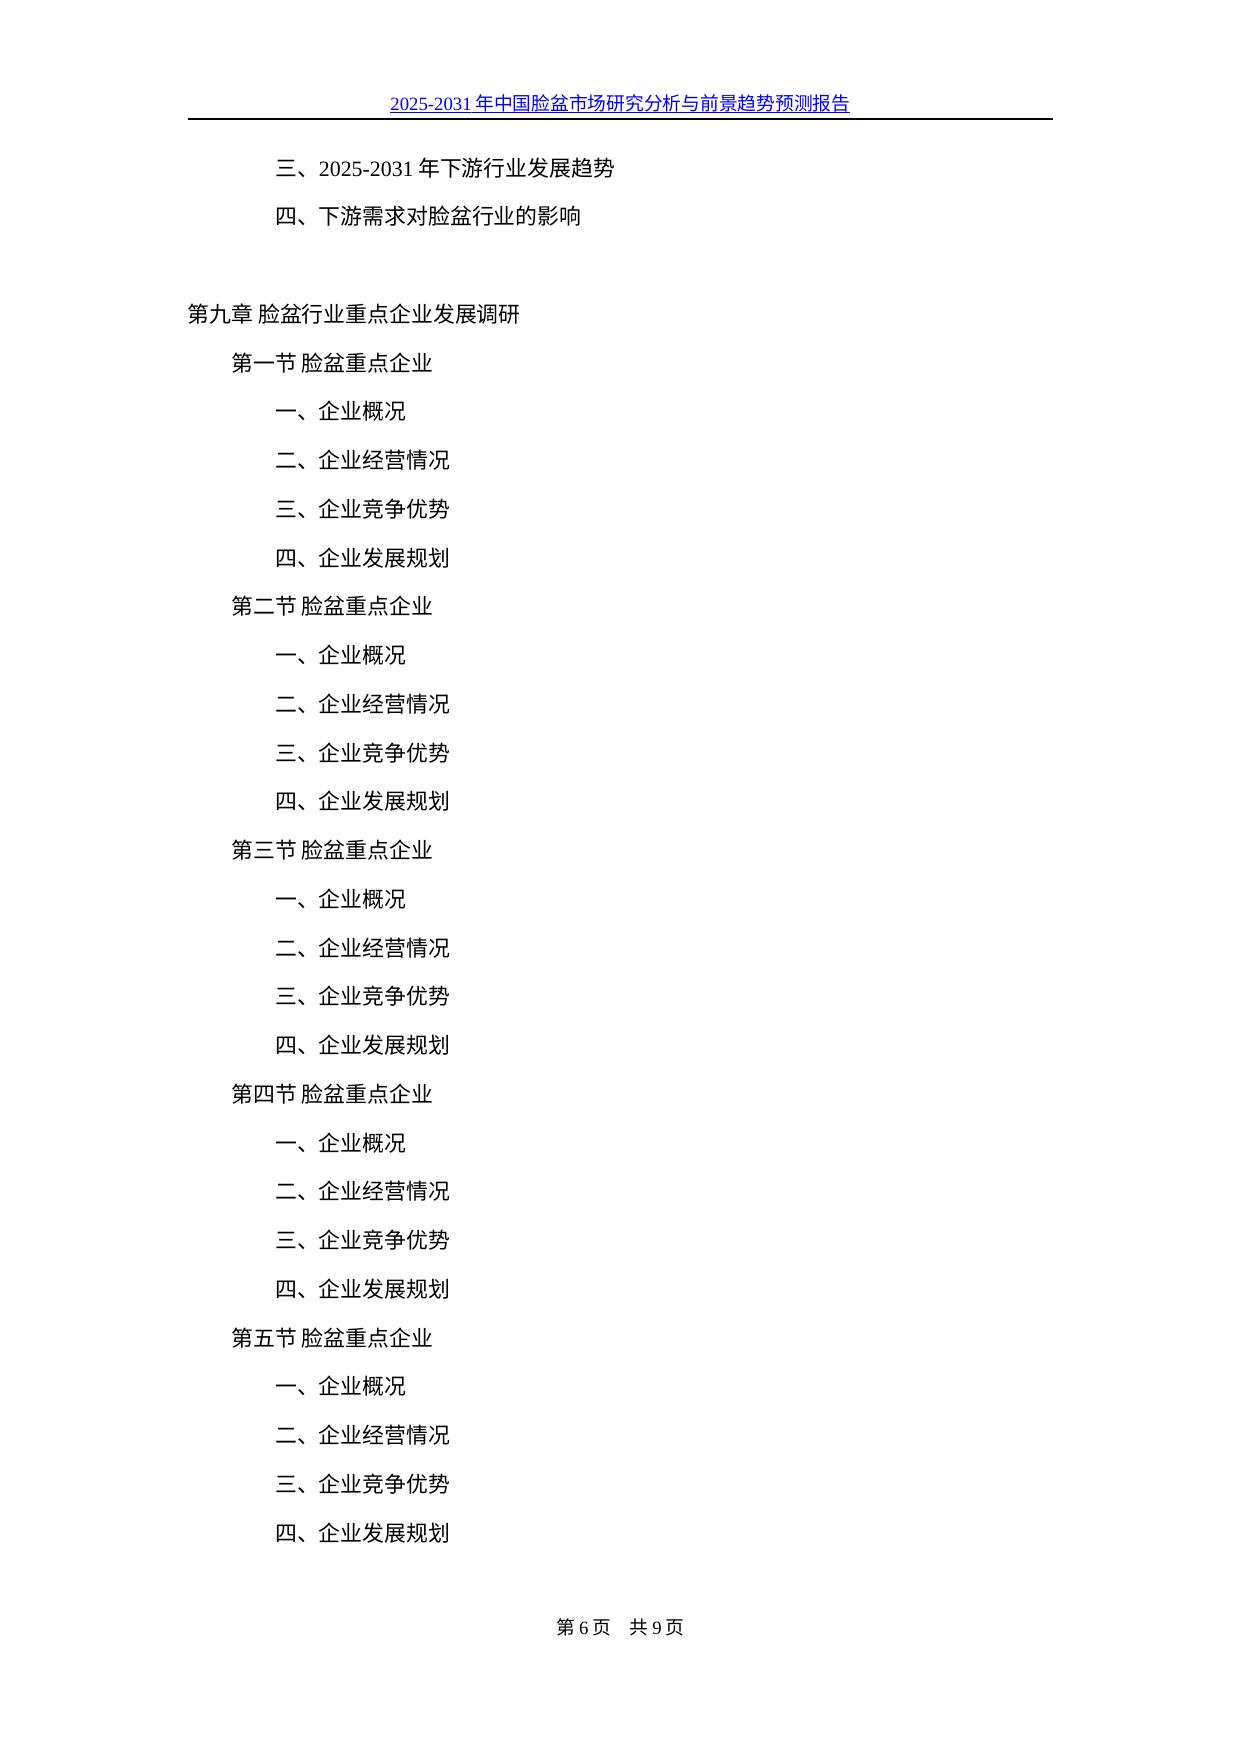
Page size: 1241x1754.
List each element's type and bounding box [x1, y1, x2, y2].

text [187, 150, 1053, 1548]
